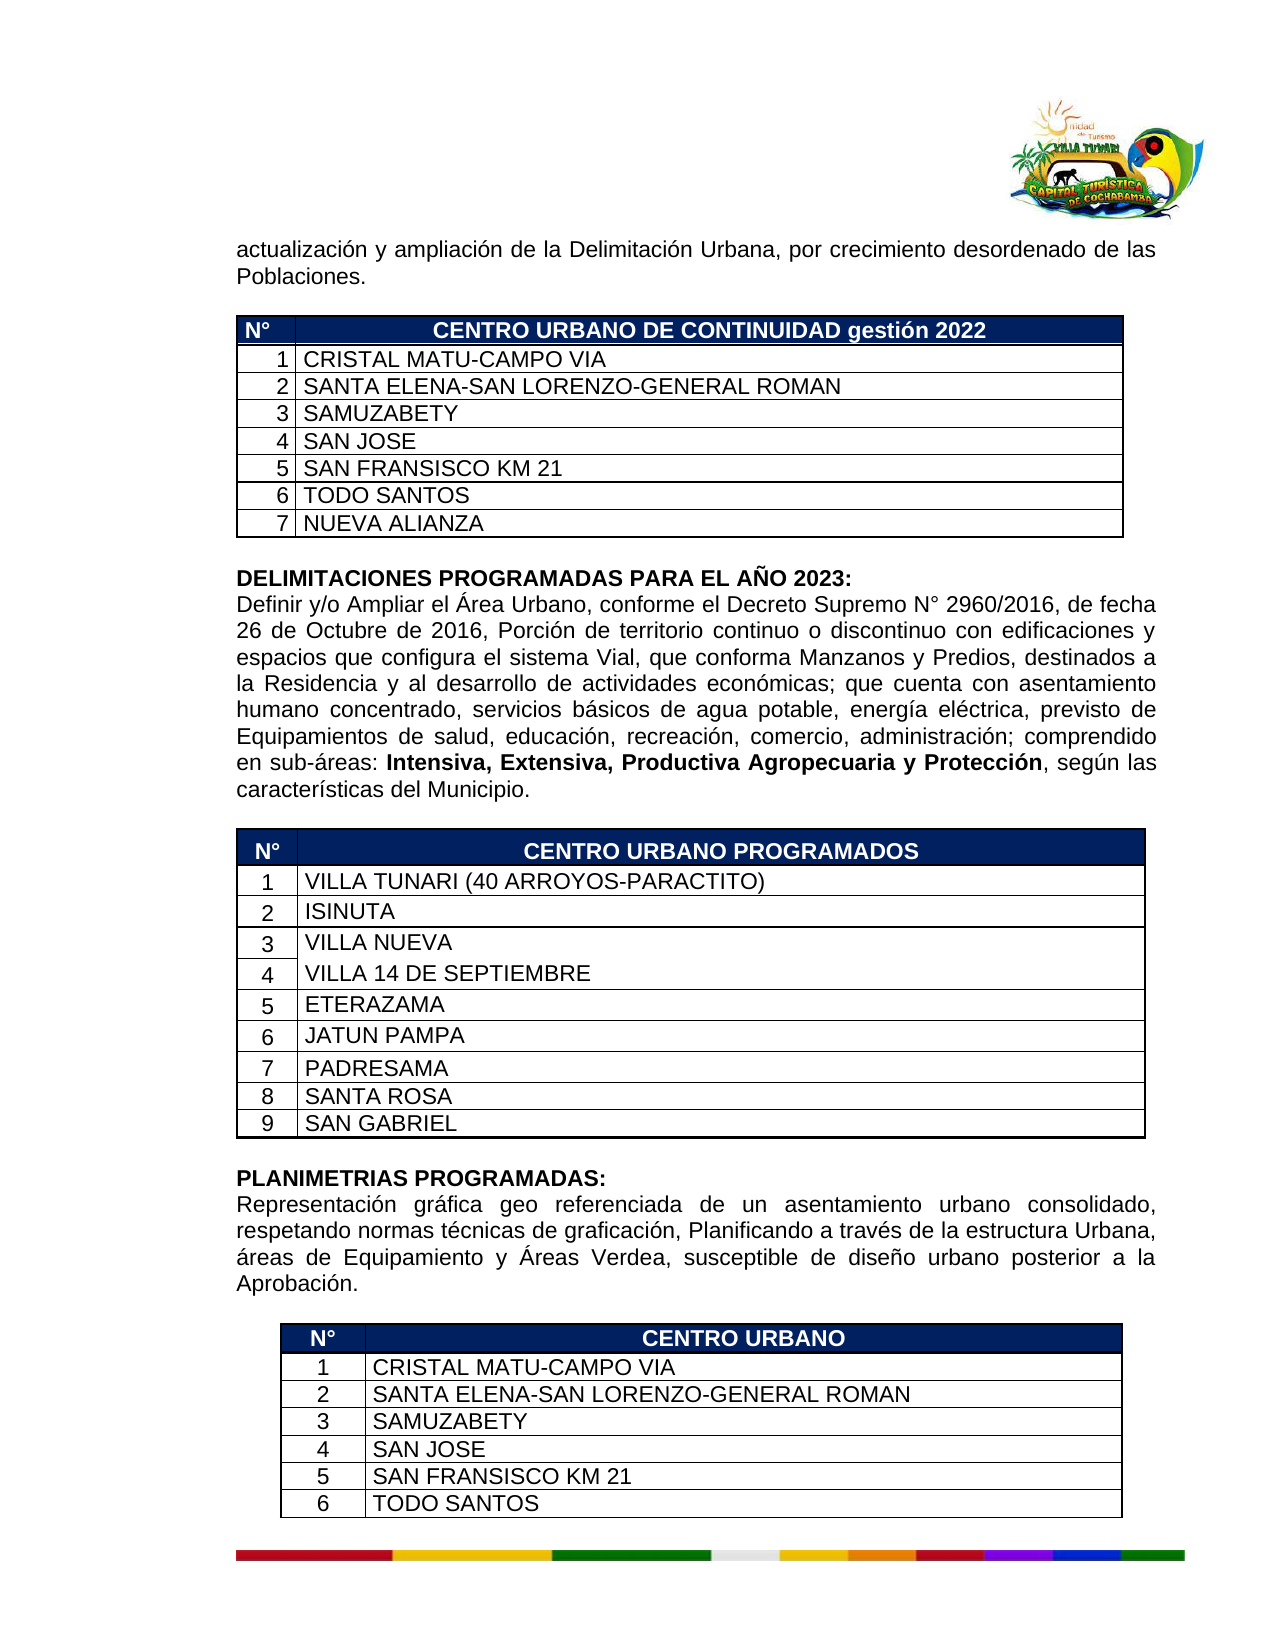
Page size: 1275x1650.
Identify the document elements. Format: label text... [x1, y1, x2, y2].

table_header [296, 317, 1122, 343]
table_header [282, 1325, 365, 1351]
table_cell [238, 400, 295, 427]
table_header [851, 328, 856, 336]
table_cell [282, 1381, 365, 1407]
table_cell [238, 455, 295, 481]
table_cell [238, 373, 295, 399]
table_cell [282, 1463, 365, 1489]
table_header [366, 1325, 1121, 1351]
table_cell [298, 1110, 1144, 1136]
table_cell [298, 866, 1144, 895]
picture [995, 73, 1216, 233]
text PLANIMETRIAS PROGRAMADAS: [236, 1165, 1157, 1191]
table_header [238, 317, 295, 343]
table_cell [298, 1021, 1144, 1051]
text Definir y/o Ampliar el Área Urbano, conforme el Decreto Supremo N° 2960/2016, de fecha 26 de Octubre de 2016, Porción de territorio continuo o discontinuo con edificaciones y espacios que configura el sistema Vial, que conforma Manzanos y Predios, destinados a la Residencia y al desarrollo de actividades económicas; que cuenta con asentamiento humano concentrado, servicios básicos de agua potable, energía eléctrica, previsto de Equipamientos de salud, educación, recreación, comercio, administración; comprendido en sub-áreas: Intensiva, Extensiva, Productiva Agropecuaria y Protección, según las características del Municipio. [236, 591, 1157, 802]
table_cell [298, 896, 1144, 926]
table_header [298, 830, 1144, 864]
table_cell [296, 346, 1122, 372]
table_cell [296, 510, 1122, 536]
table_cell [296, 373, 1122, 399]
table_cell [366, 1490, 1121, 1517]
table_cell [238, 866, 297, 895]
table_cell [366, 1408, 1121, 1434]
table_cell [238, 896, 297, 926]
text DELIMITACIONES PROGRAMADAS PARA EL AÑO 2023: [236, 565, 1157, 591]
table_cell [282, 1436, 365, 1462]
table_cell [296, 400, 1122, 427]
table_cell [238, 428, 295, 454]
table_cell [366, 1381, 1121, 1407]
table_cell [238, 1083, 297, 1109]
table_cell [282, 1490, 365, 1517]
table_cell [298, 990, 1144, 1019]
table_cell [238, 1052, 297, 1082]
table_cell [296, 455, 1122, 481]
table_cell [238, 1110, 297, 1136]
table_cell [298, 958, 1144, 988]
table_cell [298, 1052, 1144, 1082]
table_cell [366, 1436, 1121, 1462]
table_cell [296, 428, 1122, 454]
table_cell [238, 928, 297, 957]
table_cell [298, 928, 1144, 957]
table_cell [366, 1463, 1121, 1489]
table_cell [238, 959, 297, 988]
text Representación gráfica geo referenciada de un asentamiento urbano consolidado, respetando normas técnicas de graficación, Planificando a través de la estructura Urbana, áreas de Equipamiento y Áreas Verdea, susceptible de diseño urbano posterior a la Aprobación. [236, 1191, 1157, 1297]
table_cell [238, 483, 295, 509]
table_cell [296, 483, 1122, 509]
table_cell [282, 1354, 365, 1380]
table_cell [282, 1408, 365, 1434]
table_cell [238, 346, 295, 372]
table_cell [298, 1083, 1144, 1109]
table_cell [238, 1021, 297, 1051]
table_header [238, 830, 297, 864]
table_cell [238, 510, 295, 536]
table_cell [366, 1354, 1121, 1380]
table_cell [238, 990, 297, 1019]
picture [236, 1550, 1185, 1561]
